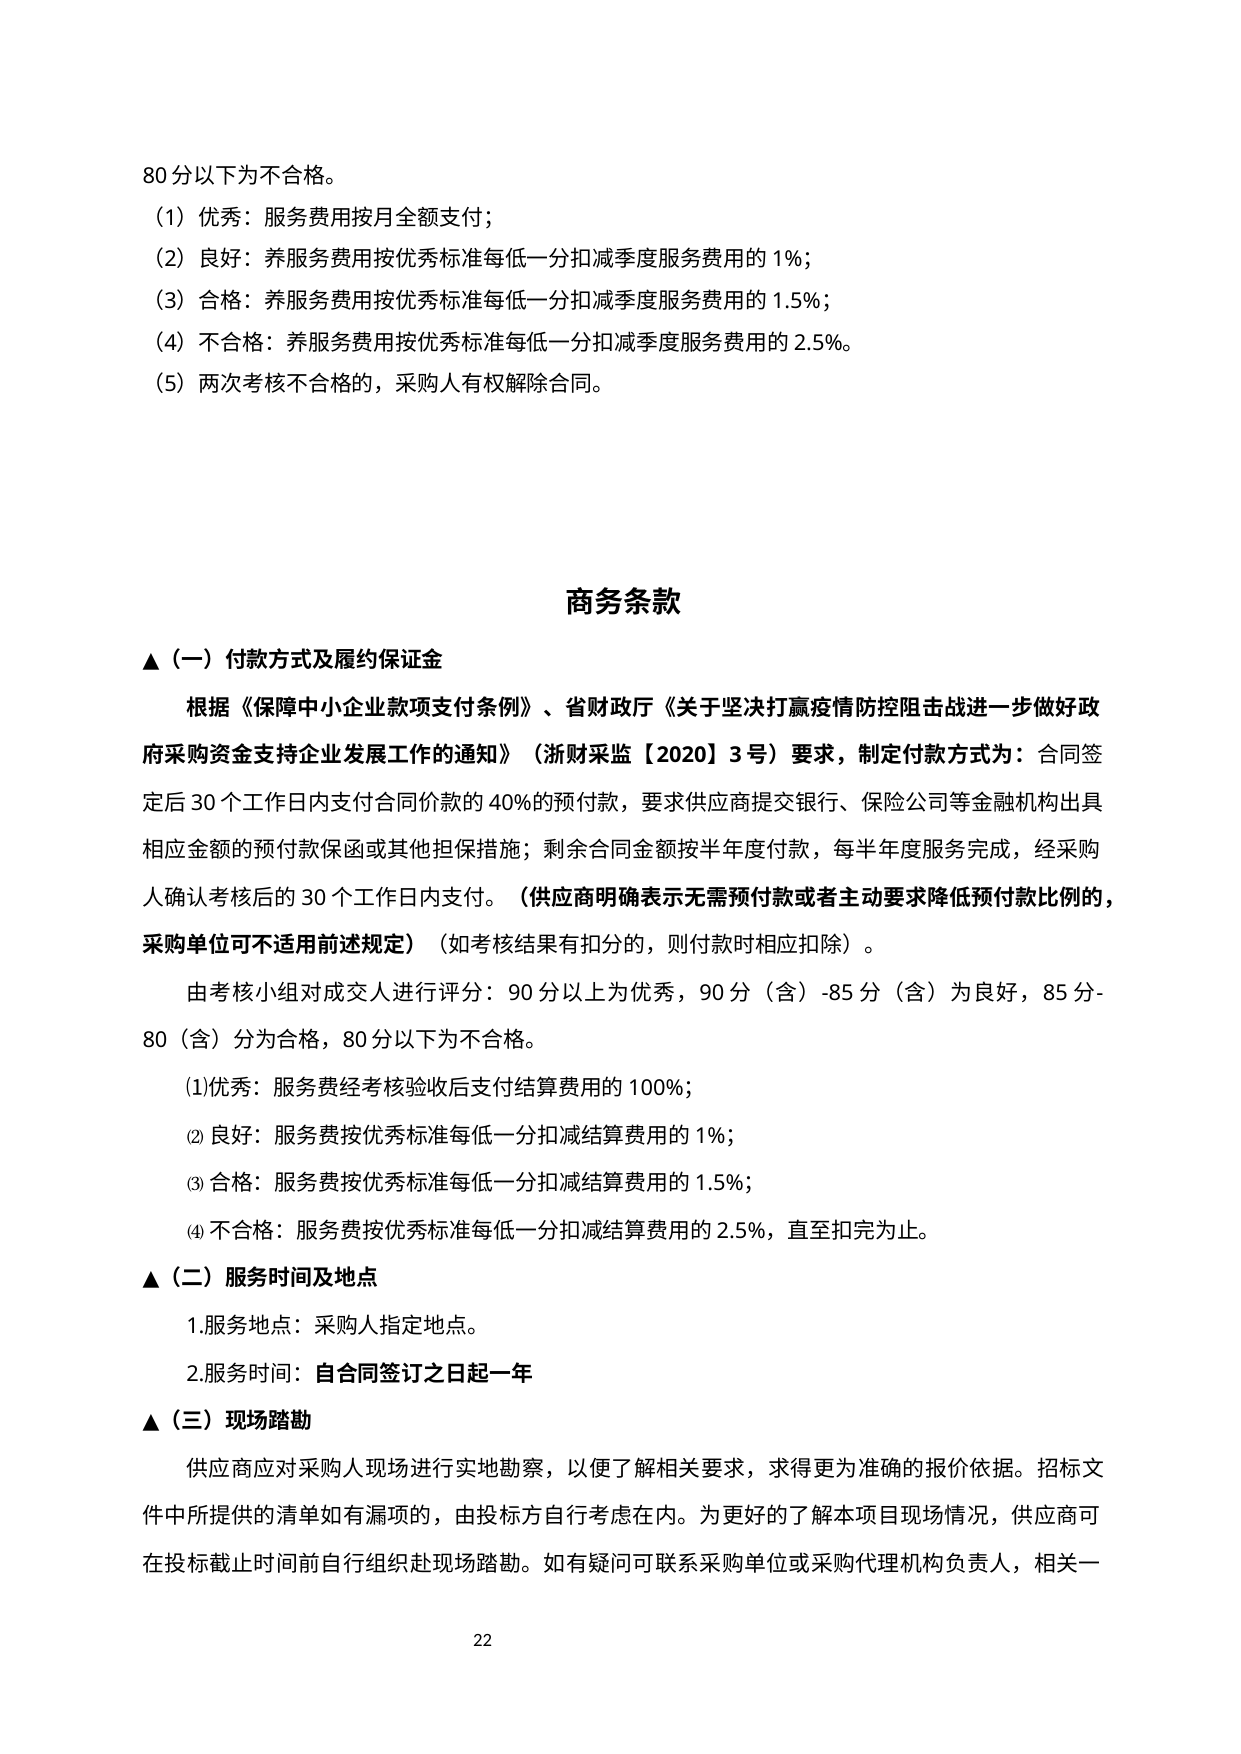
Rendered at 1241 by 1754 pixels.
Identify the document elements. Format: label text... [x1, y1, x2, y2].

text 商务条款 [142, 578, 1104, 621]
list ⑶合格：服务费按优秀标准每低一分扣减结算费用的1.5%； [186, 1165, 1104, 1197]
text ▲（一）付款方式及履约保证金 [142, 642, 1104, 674]
text （3）合格：养服务费用按优秀标准每低一分扣减季度服务费用的1.5%； [142, 275, 1136, 317]
text 2.服务时间：自合同签订之日起一年 [142, 1356, 1104, 1387]
text 由考核小组对成交人进行评分：90分以上为优秀，90分（含）-85分（含）为良好，85分-80（含）分为合格，80分以下为不合格。 [142, 975, 1104, 1054]
list ⑷不合格：服务费按优秀标准每低一分扣减结算费用的2.5%，直至扣完为止。 [186, 1213, 1104, 1244]
text ▲（三）现场踏勘 [142, 1403, 1104, 1435]
list ⑴优秀：服务费经考核验收后支付结算费用的100%； [142, 1070, 1104, 1102]
text （1）优秀：服务费用按月全额支付； [142, 192, 1136, 233]
text （2）良好：养服务费用按优秀标准每低一分扣减季度服务费用的1%； [142, 233, 1136, 275]
text （5）两次考核不合格的，采购人有权解除合同。 [142, 358, 1136, 400]
text 1.服务地点：采购人指定地点。 [142, 1308, 1104, 1340]
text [142, 150, 1136, 192]
text 根据《保障中小企业款项支付条例》、省财政厅《关于坚决打赢疫情防控阻击战进一步做好政府采购资金支持企业发展工作的通知》（浙财采监【2020】3号）要求，制定付款方式为：合同签定后30个工作日内支付合同价款的40%的预付款，要求供应商提交银行、保险公司等金融机构出具相应金额的预付款保函或其他担保措施；剩余合同金额按半年度付款，每半年度服务完成，经采购人确认考核后的30个工作日内支付。（供应商明确表示无需预付款或者主动要求降低预付款比例的，采购单位可不适用前述规定）（如考核结果有扣分的，则付款时相应扣除）。 [142, 689, 1104, 959]
text ▲（二）服务时间及地点 [142, 1260, 1104, 1292]
list ⑵良好：服务费按优秀标准每低一分扣减结算费用的1%； [186, 1118, 1104, 1149]
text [142, 1451, 1104, 1577]
text （4）不合格：养服务费用按优秀标准每低一分扣减季度服务费用的2.5%。 [142, 317, 1136, 358]
